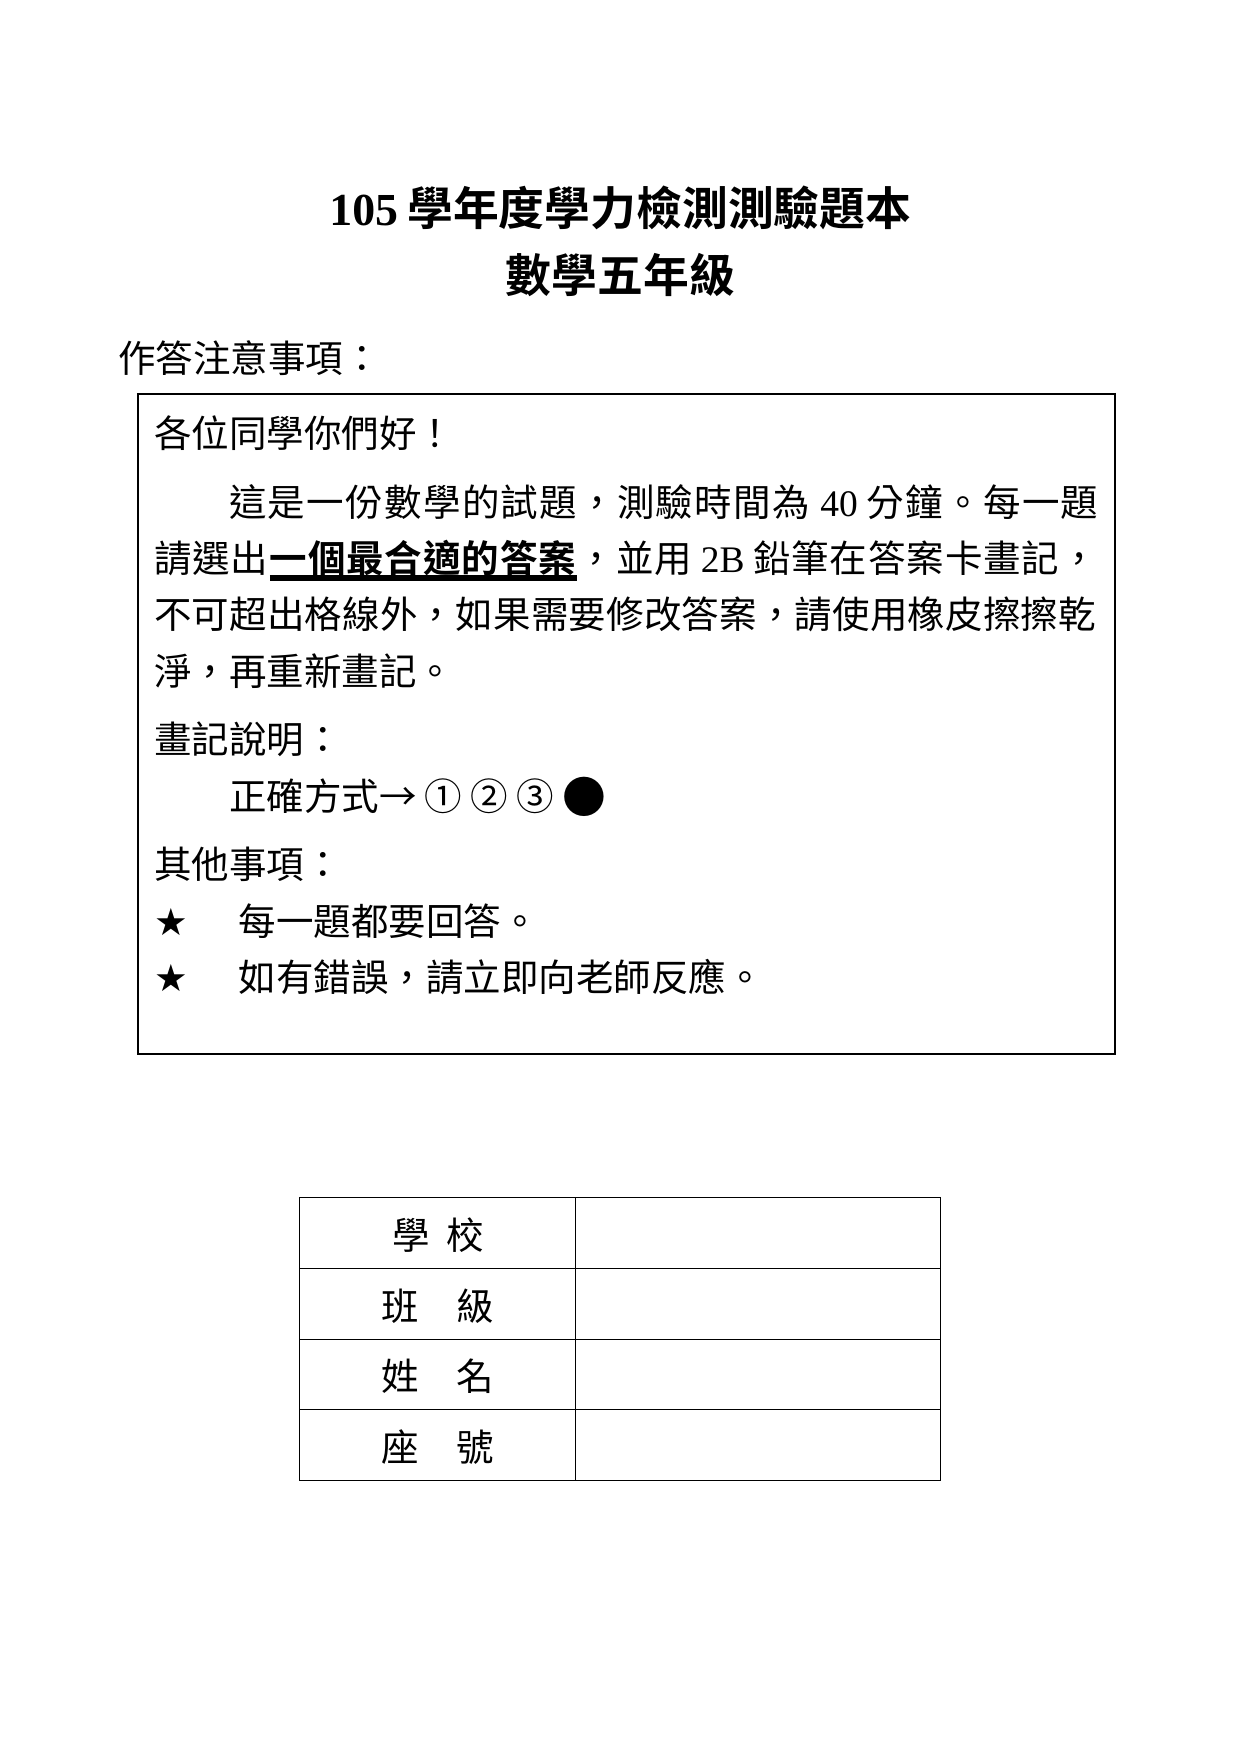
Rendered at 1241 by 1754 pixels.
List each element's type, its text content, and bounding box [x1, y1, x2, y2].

table_cell 班 級 [300, 1269, 575, 1338]
table_header [576, 1198, 940, 1268]
table_header 學 校 [300, 1198, 575, 1268]
table_cell [576, 1269, 940, 1338]
table_cell 姓 名 [300, 1340, 575, 1409]
text 作答注意事項： [118, 343, 1122, 380]
table_cell [576, 1340, 940, 1409]
table_cell [576, 1410, 940, 1480]
text 105學年度學力檢測測驗題本 數學五年級 [118, 173, 1122, 305]
table_cell 座 號 [300, 1410, 575, 1480]
